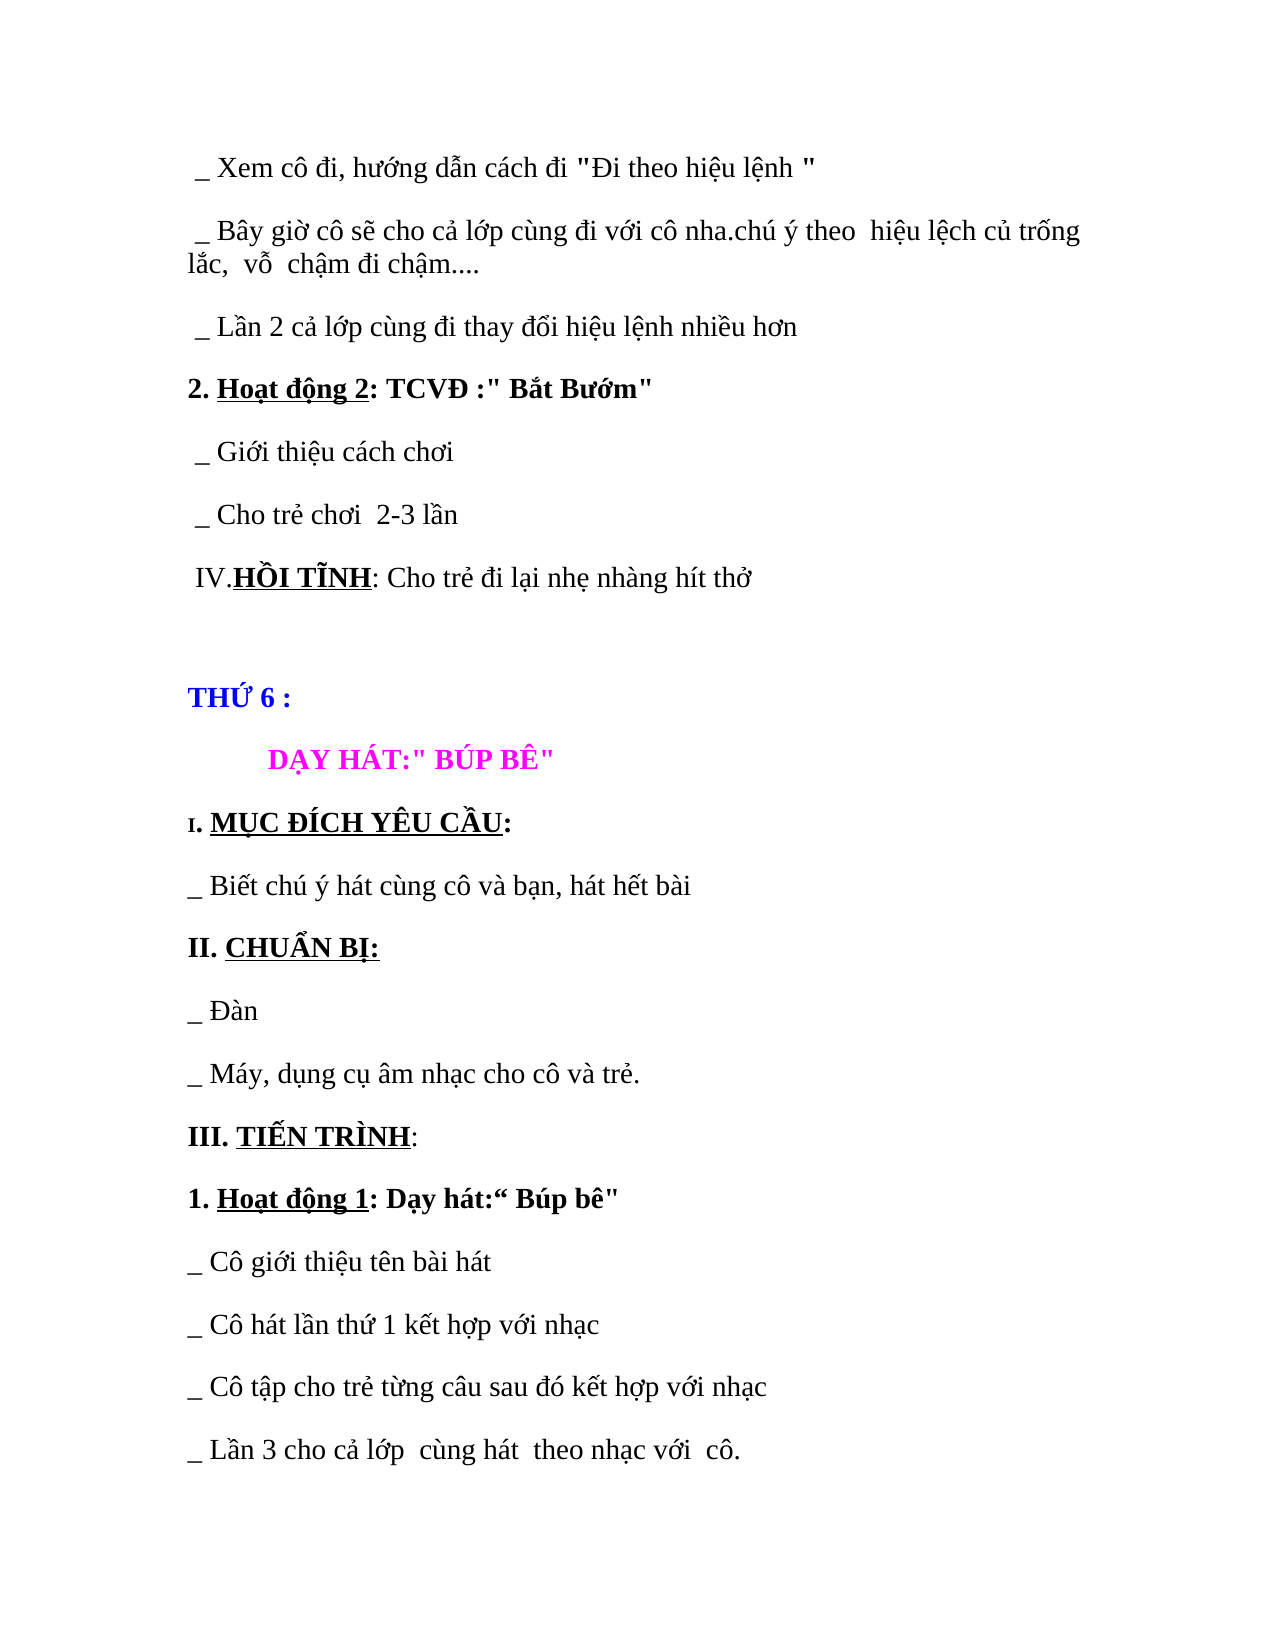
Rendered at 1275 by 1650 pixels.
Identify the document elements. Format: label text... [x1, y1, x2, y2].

text 2. Hoạt động 2: TCVĐ :" Bắt Bướm" [187, 372, 1087, 405]
text _ Cho trẻ chơi 2-3 lần [187, 497, 1087, 531]
text _ Lần 2 cả lớp cùng đi thay đổi hiệu lệnh nhiều hơn [187, 309, 1087, 342]
text I. MỤC ĐÍCH YÊU CẦU: [187, 805, 1087, 839]
text _ Lần 3 cho cả lớp cùng hát theo nhạc với cô. [187, 1432, 1087, 1466]
text _ Cô tập cho trẻ từng câu sau đó kết hợp với nhạc [187, 1369, 1087, 1403]
text III. TIẾN TRÌNH: [187, 1119, 1087, 1152]
text _ Máy, dụng cụ âm nhạc cho cô và trẻ. [187, 1056, 1087, 1089]
text _ Cô giới thiệu tên bài hát [187, 1244, 1087, 1278]
text _ Đàn [187, 993, 1087, 1027]
text _ Xem cô đi, hướng dẫn cách đi "Đi theo hiệu lệnh " [187, 150, 1087, 183]
text II. CHUẨN BỊ: [187, 931, 1087, 964]
text _ Bây giờ cô sẽ cho cả lớp cùng đi với cô nha.chú ý theo hiệu lệch củ trống lắc, vỗ chậm đi chậm.... [187, 213, 1087, 280]
text DẠY HÁT:" BÚP BÊ" [187, 742, 1087, 776]
text _ Giới thiệu cách chơi [187, 434, 1087, 468]
text IV.HỒI TĨNH: Cho trẻ đi lại nhẹ nhàng hít thở [187, 560, 1087, 593]
text _ Cô hát lần thứ 1 kết hợp với nhạc [187, 1307, 1087, 1340]
text 1. Hoạt động 1: Dạy hát:“ Búp bê" [187, 1181, 1087, 1215]
text THỨ 6 : [187, 680, 1087, 713]
text _ Biết chú ý hát cùng cô và bạn, hát hết bài [187, 868, 1087, 901]
